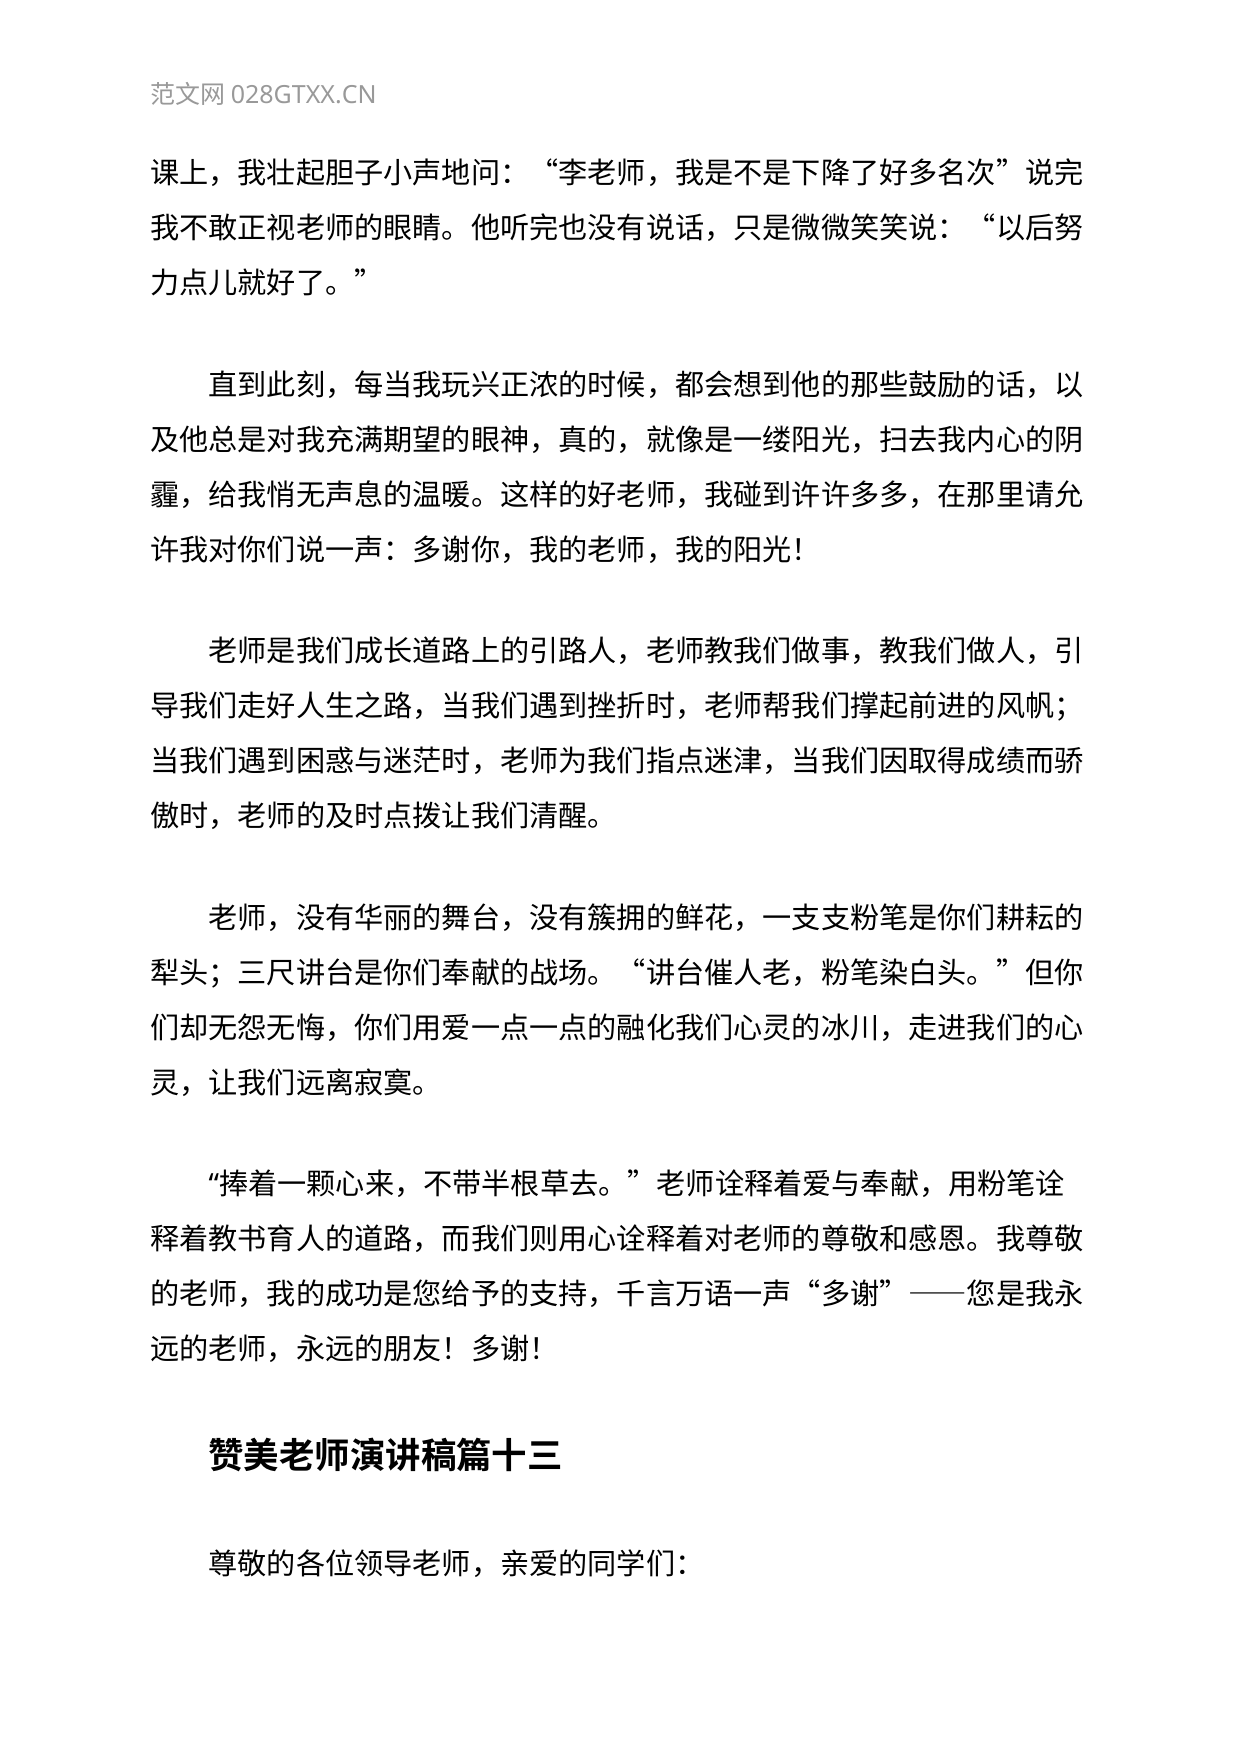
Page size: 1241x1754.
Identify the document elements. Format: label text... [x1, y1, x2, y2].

text 老师，没有华丽的舞台，没有簇拥的鲜花，一支支粉笔是你们耕耘的犁头；三尺讲台是你们奉献的战场。“讲台催人老，粉笔染白头。”但你们却无怨无悔，你们用爱一点一点的融化我们心灵的冰川，走进我们的心灵，让我们远离寂寞。 [150, 894, 1090, 1101]
text 直到此刻，每当我玩兴正浓的时候，都会想到他的那些鼓励的话，以及他总是对我充满期望的眼神，真的，就像是一缕阳光，扫去我内心的阴霾，给我悄无声息的温暖。这样的好老师，我碰到许许多多，在那里请允许我对你们说一声：多谢你，我的老师，我的阳光！ [150, 362, 1090, 568]
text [150, 150, 1090, 302]
text “捧着一颗心来，不带半根草去。”老师诠释着爱与奉献，用粉笔诠释着教书育人的道路，而我们则用心诠释着对老师的尊敬和感恩。我尊敬的老师，我的成功是您给予的支持，千言万语一声“多谢”——您是我永远的老师，永远的朋友！多谢！ [150, 1161, 1090, 1368]
text 赞美老师演讲稿篇十三 [150, 1427, 1090, 1479]
text 老师是我们成长道路上的引路人，老师教我们做事，教我们做人，引导我们走好人生之路，当我们遇到挫折时，老师帮我们撑起前进的风帆；当我们遇到困惑与迷茫时，老师为我们指点迷津，当我们因取得成绩而骄傲时，老师的及时点拨让我们清醒。 [150, 628, 1090, 835]
text 尊敬的各位领导老师，亲爱的同学们： [150, 1541, 1090, 1583]
